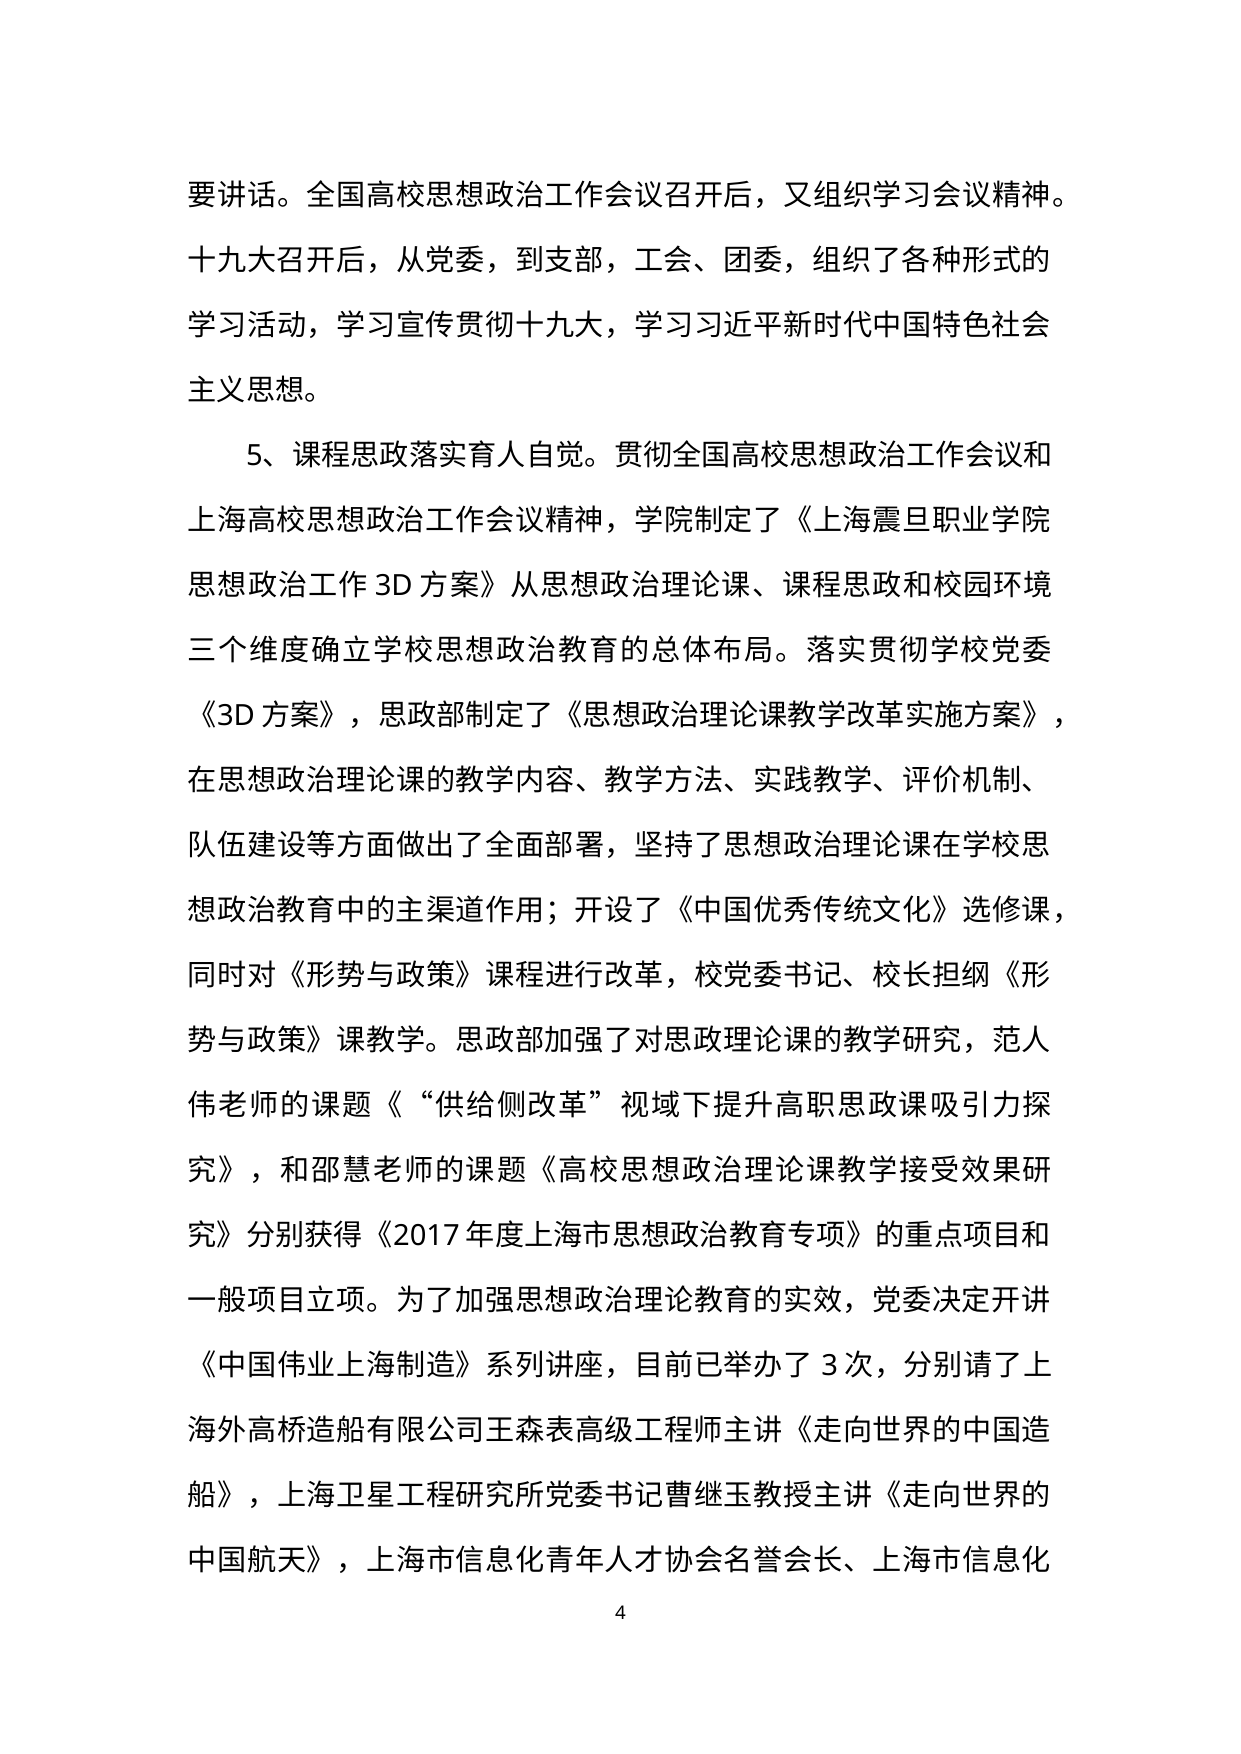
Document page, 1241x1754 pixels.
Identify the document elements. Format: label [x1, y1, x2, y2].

text [187, 160, 1053, 420]
text [187, 420, 1053, 1590]
